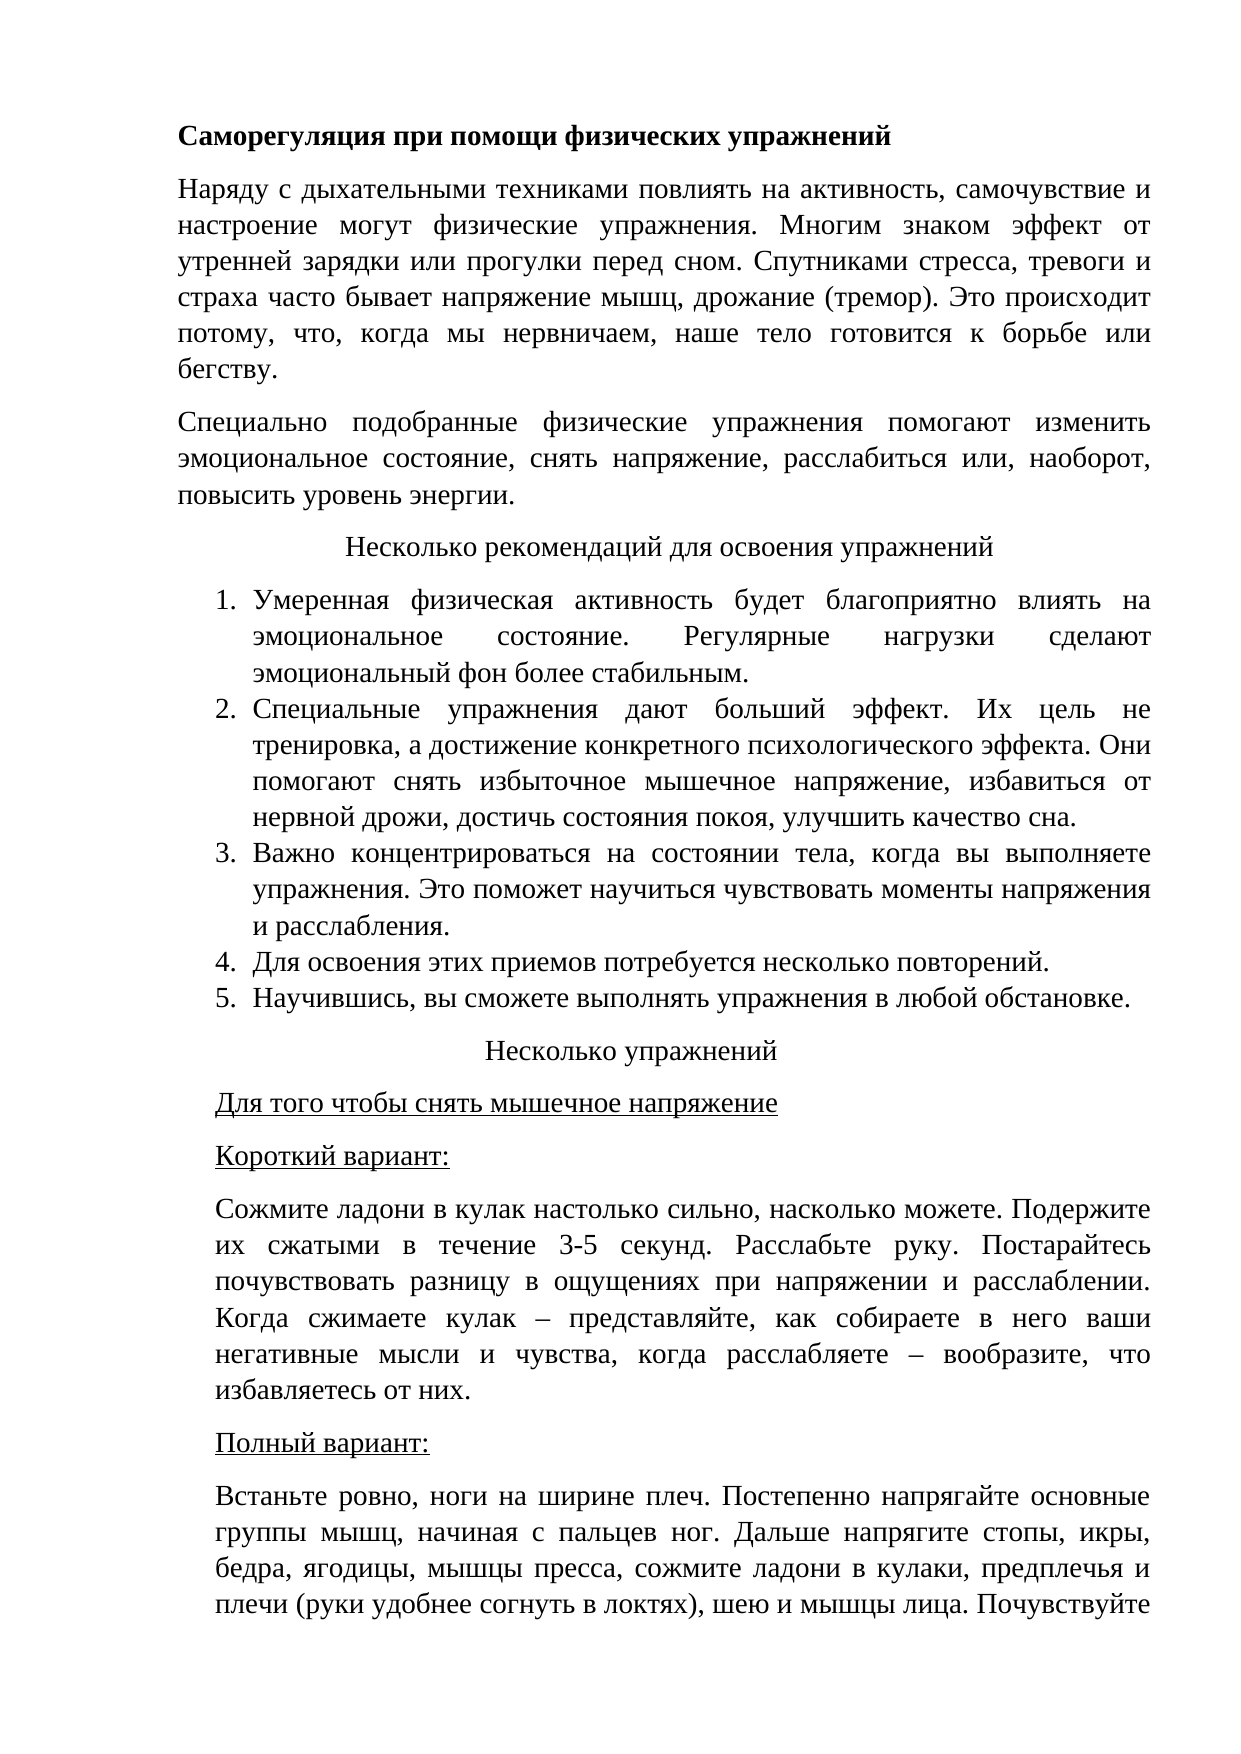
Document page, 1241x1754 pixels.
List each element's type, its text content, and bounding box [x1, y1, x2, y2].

text Саморегуляция при помощи физических упражнений [177, 118, 1152, 152]
list Умеренная физическая активность будет благоприятно влиять на эмоциональное состояние. Регулярные нагрузки сделают эмоциональный фон более стабильным. [215, 582, 1152, 688]
text Сожмите ладони в кулак настолько сильно, насколько можете. Подержите их сжатыми в течение 3-5 секунд. Расслабьте руку. Постарайтесь почувствовать разницу в ощущениях при напряжении и расслаблении. Когда сжимаете кулак – представляйте, как собираете в него ваши негативные мысли и чувства, когда расслабляете – вообразите, что избавляетесь от них. [215, 1191, 1152, 1406]
text Наряду с дыхательными техниками повлиять на активность, самочувствие и настроение могут физические упражнения. Многим знаком эффект от утренней зарядки или прогулки перед сном. Спутниками стресса, тревоги и страха часто бывает напряжение мышц, дрожание (тремор). Это происходит потому, что, когда мы нервничаем, наше тело готовится к борьбе или бегству. [177, 171, 1152, 385]
list Важно концентрироваться на состоянии тела, когда вы выполняете упражнения. Это поможет научиться чувствовать моменты напряжения и расслабления. [215, 835, 1152, 941]
list Для освоения этих приемов потребуется несколько повторений. [215, 944, 1152, 977]
text Полный вариант: [215, 1425, 1152, 1458]
text Короткий вариант: [215, 1138, 1152, 1172]
list Специальные упражнения дают больший эффект. Их цель не тренировка, а достижение конкретного психологического эффекта. Они помогают снять избыточное мышечное напряжение, избавиться от нервной дрожи, достичь состояния покоя, улучшить качество сна. [215, 691, 1152, 833]
text Несколько упражнений [215, 1033, 1152, 1066]
text Несколько рекомендаций для освоения упражнений [177, 529, 1152, 563]
list Научившись, вы сможете выполнять упражнения в любой обстановке. [215, 980, 1152, 1013]
text Специально подобранные физические упражнения помогают изменить эмоциональное состояние, снять напряжение, расслабиться или, наоборот, повысить уровень энергии. [177, 404, 1152, 510]
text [215, 1478, 1152, 1619]
text Для того чтобы снять мышечное напряжение [215, 1086, 1152, 1119]
